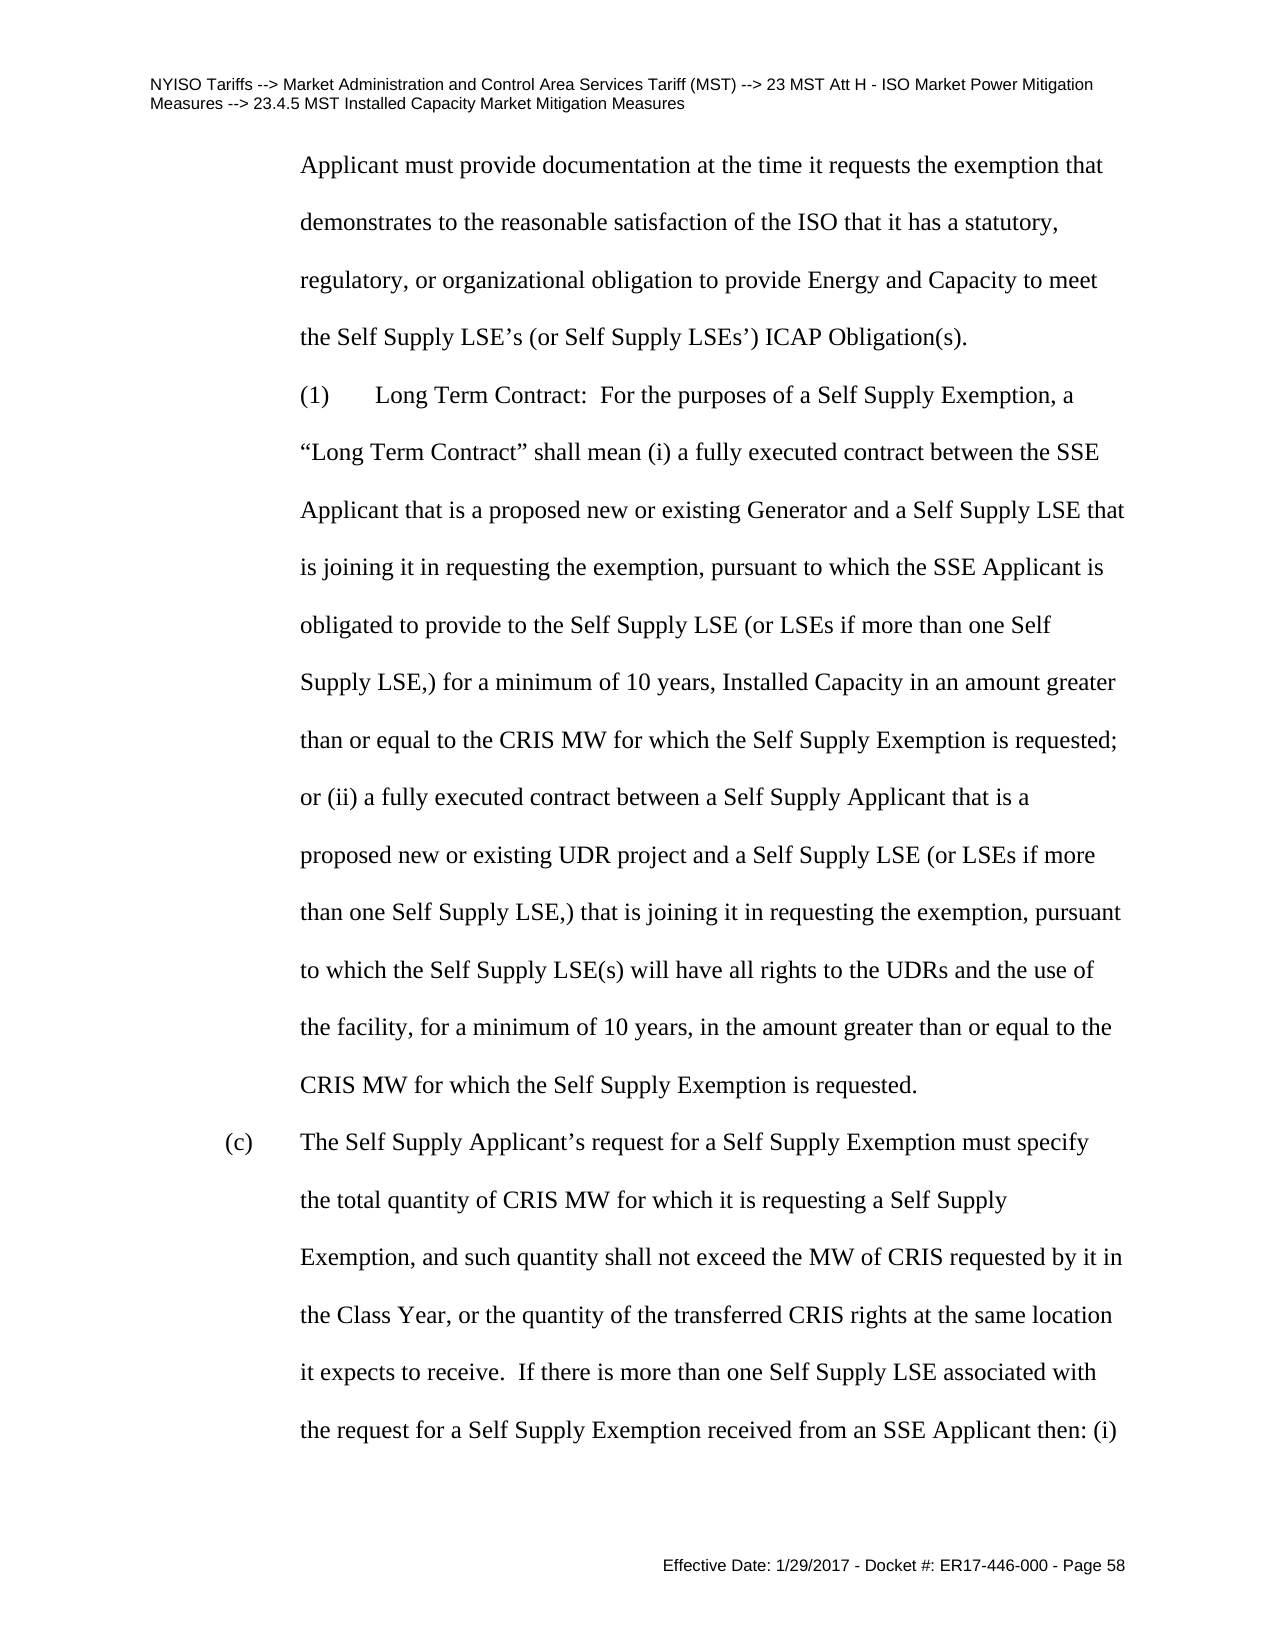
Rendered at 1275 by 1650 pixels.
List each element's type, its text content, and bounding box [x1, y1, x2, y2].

text (1) Long Term Contract: For the purposes of a Self Supply Exemption, a “Long Term Contract” shall mean (i) a fully executed contract between the SSE Applicant that is a proposed new or existing Generator and a Self Supply LSE that is joining it in requesting the exemption, pursuant to which the SSE Applicant is obligated to provide to the Self Supply LSE (or LSEs if more than one Self Supply LSE,) for a minimum of 10 years, Installed Capacity in an amount greater than or equal to the CRIS MW for which the Self Supply Exemption is requested; or (ii) a fully executed contract between a Self Supply Applicant that is a proposed new or existing UDR project and a Self Supply LSE (or LSEs if more than one Self Supply LSE,) that is joining it in requesting the exemption, pursuant to which the Self Supply LSE(s) will have all rights to the UDRs and the use of the facility, for a minimum of 10 years, in the amount greater than or equal to the CRIS MW for which the Self Supply Exemption is requested. [225, 380, 1125, 1099]
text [225, 1127, 1125, 1444]
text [225, 150, 1125, 351]
